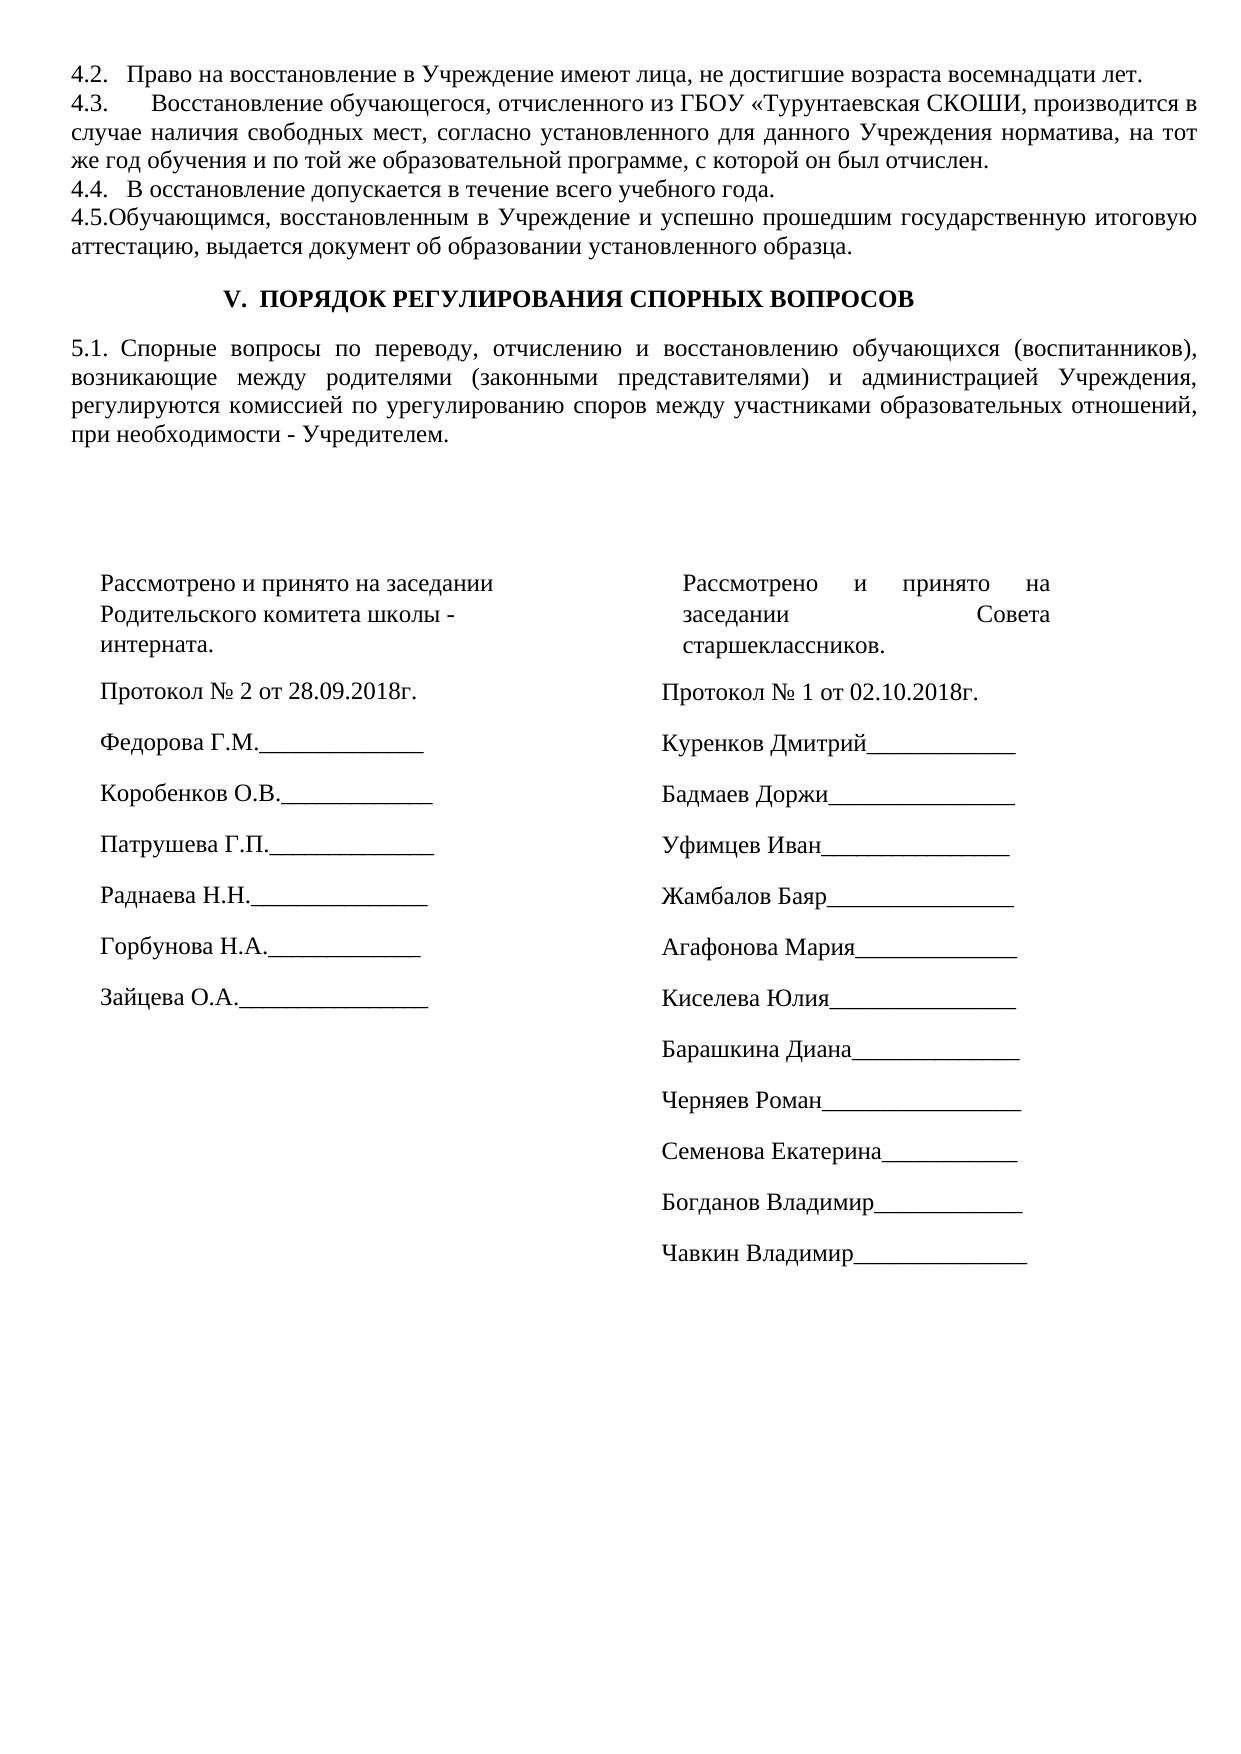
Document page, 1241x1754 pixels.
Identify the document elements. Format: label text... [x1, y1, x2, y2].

text 4.5.Обучающимся, восстановленным в Учреждение и успешно прошедшим государственную итоговую аттестацию, выдается документ об образовании установленного образца. [71, 203, 1198, 260]
list Право на восстановление в Учреждение имеют лица, не достигшие возраста восемнадцати лет. [71, 60, 1198, 88]
list Восстановление обучающегося, отчисленного из ГБОУ «Турунтаевская СКОШИ, производится в случае наличия свободных мест, согласно установленного для данного Учреждения норматива, на тот же год обучения и по той же образовательной программе, с которой он был отчислен. [71, 88, 1198, 174]
list ПОРЯДОК РЕГУЛИРОВАНИЯ СПОРНЫХ ВОПРОСОВ [223, 288, 1198, 313]
list В осстановление допускается в течение всего учебного года. [71, 174, 1198, 203]
list Спорные вопросы по переводу, отчислению и восстановлению обучающихся (воспитанников), возникающие между родителями (законными представителями) и администрацией Учреждения, регулируются комиссией по урегулированию споров между участниками образовательных отношений, при необходимости - Учредителем. [71, 334, 1198, 448]
